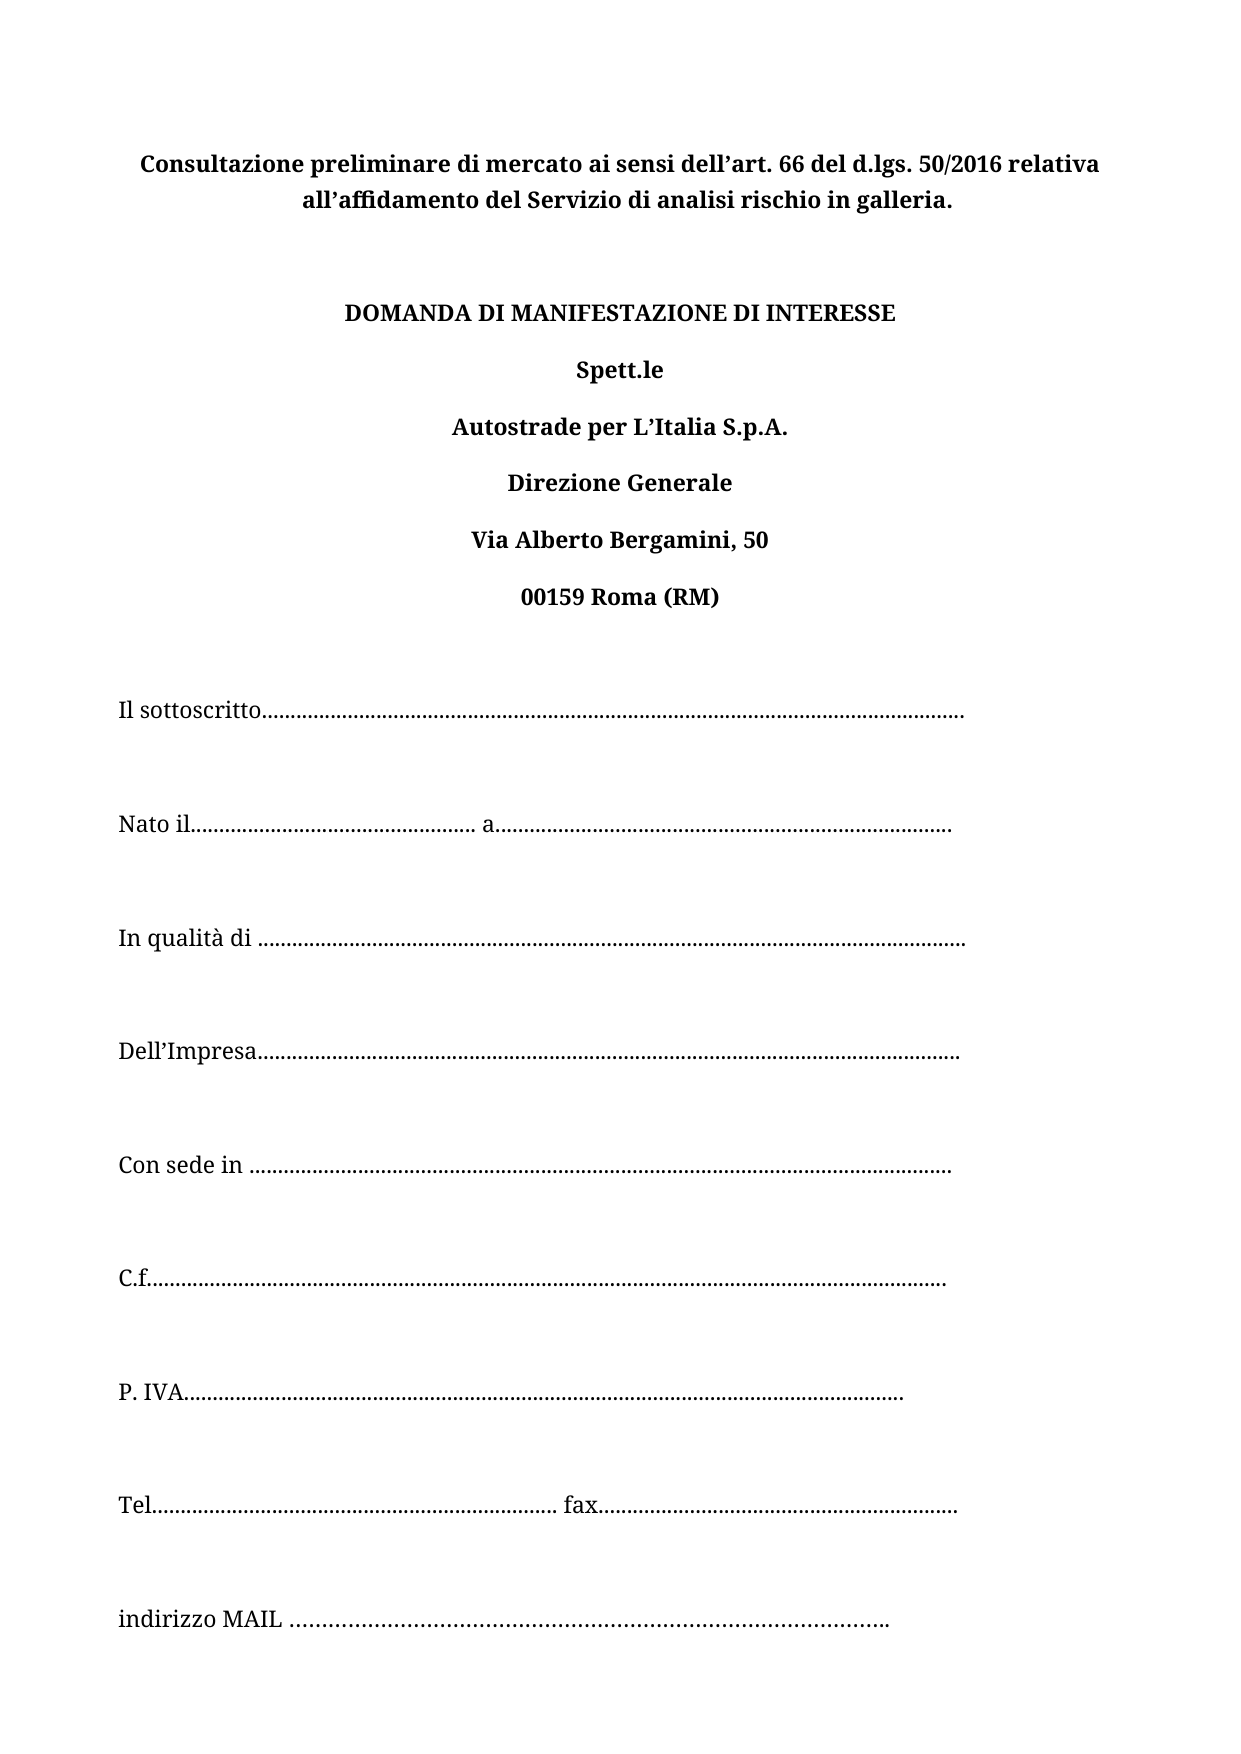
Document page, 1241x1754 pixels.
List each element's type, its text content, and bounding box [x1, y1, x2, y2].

text In qualità di ............................................................................................................................ [118, 922, 1122, 953]
text Direzione Generale [118, 467, 1122, 499]
text Consultazione preliminare di mercato ai sensi dell’art. 66 del d.lgs. 50/2016 relativa all’affidamento del Servizio di analisi rischio in galleria. [118, 148, 1122, 215]
text P. IVA.............................................................................................................................. [118, 1376, 1122, 1407]
text DOMANDA DI MANIFESTAZIONE DI INTERESSE [118, 297, 1122, 328]
text Tel....................................................................... fax............................................................... [118, 1489, 1122, 1521]
text C.f............................................................................................................................................ [118, 1262, 1122, 1293]
text Autostrade per L’Italia S.p.A. [118, 411, 1122, 442]
text Il sottoscritto........................................................................................................................... [118, 694, 1122, 726]
text Con sede in ........................................................................................................................... [118, 1149, 1122, 1180]
text Via Alberto Bergamini, 50 [118, 524, 1122, 555]
text Spett.le [118, 354, 1122, 385]
text 00159 Roma (RM) [118, 581, 1122, 612]
text Nato il.................................................. a................................................................................ [118, 808, 1122, 839]
text Dell’Impresa........................................................................................................................... [118, 1035, 1122, 1066]
text indirizzo MAIL ……………………………………………………………………………….. [118, 1603, 1122, 1634]
